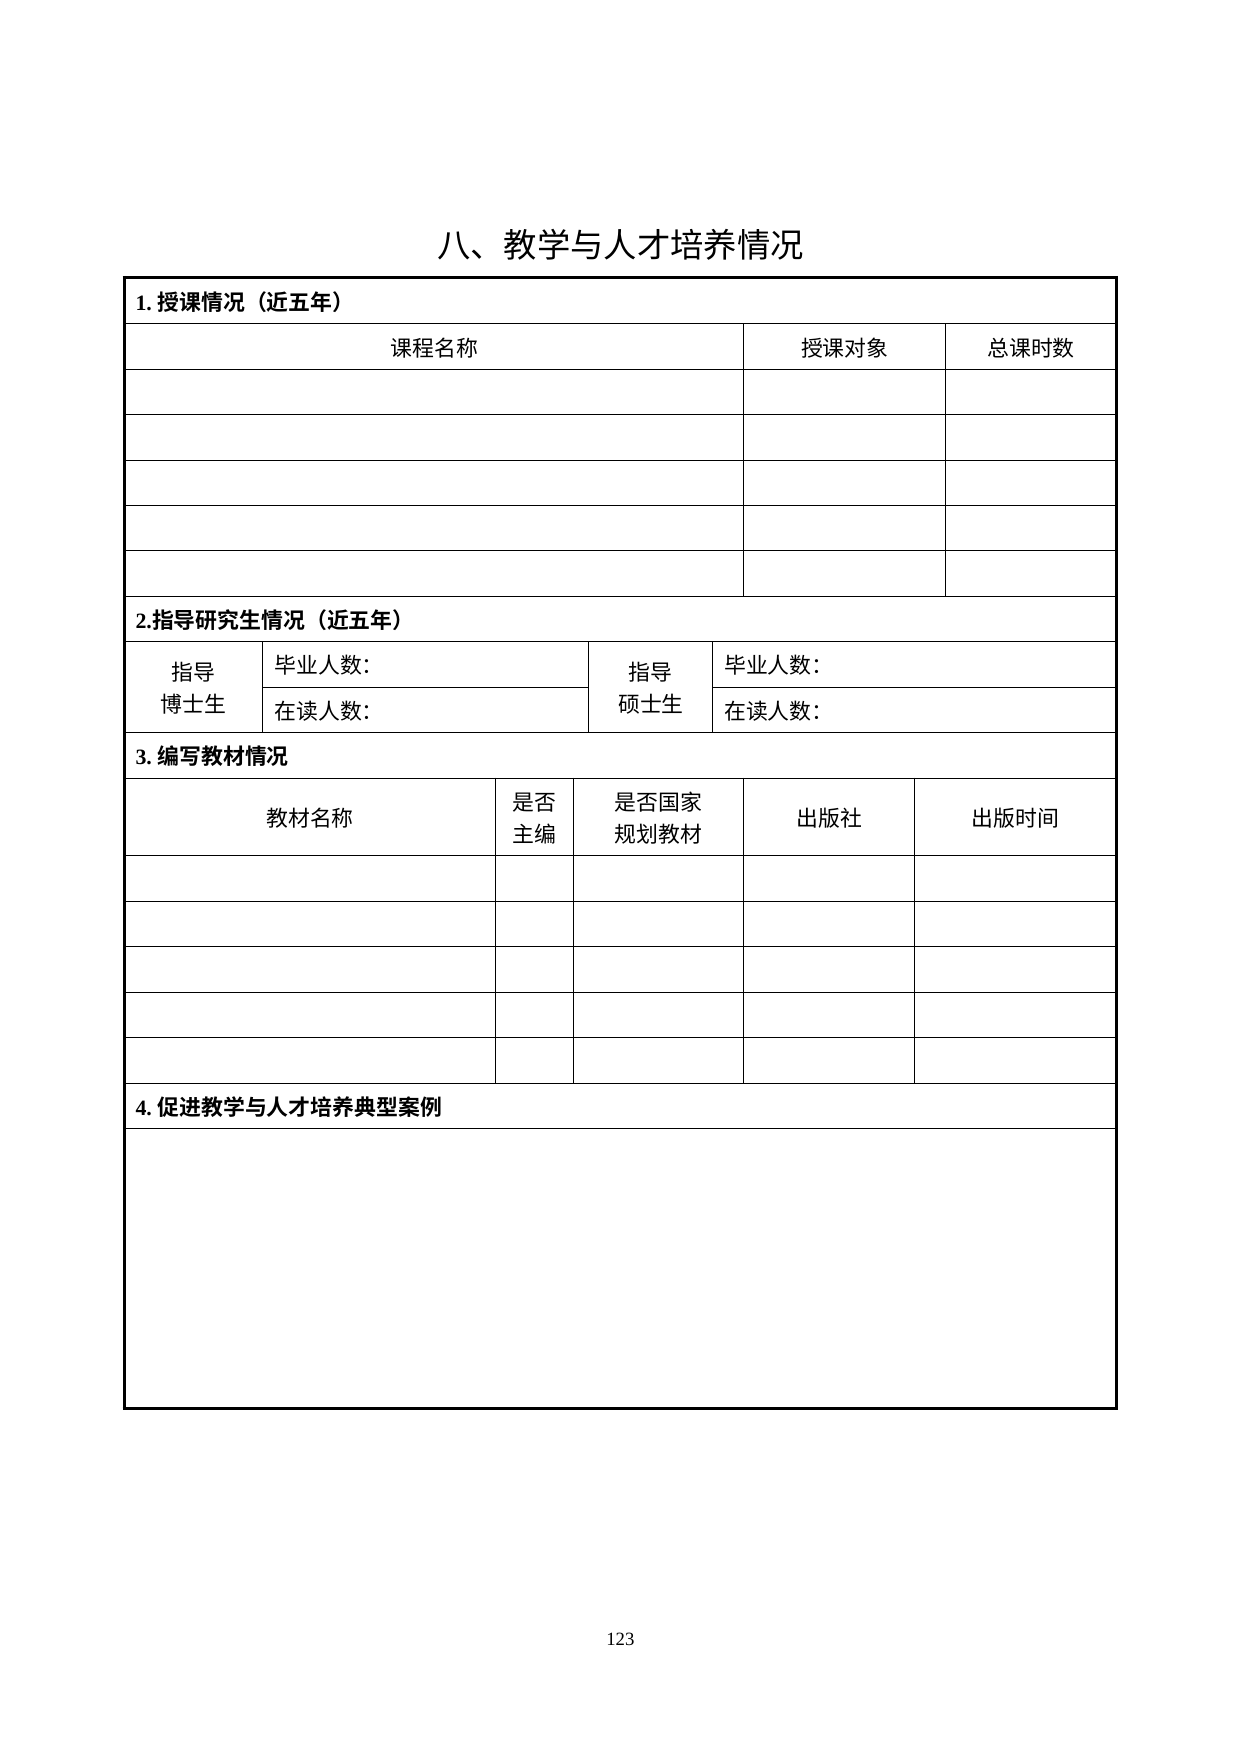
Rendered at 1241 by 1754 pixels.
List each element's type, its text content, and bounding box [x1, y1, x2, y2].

table_cell [915, 1038, 1115, 1082]
table_cell 是否国家 规划教材 [574, 779, 743, 855]
table_cell [126, 370, 743, 414]
table_cell [744, 506, 945, 550]
table_cell [574, 902, 743, 946]
table_cell [126, 1038, 495, 1082]
table_cell 指导 博士生 [126, 642, 262, 732]
table_cell [744, 461, 945, 505]
table_cell 在读人数： [263, 688, 588, 732]
table_cell [946, 415, 1115, 459]
table_cell 3. 编写教材情况 [126, 733, 1115, 777]
table_cell [744, 370, 945, 414]
table_cell [496, 993, 573, 1037]
table_header 1. 授课情况（近五年） [126, 279, 1115, 323]
table_cell 出版社 [744, 779, 914, 855]
table_cell [744, 947, 914, 992]
table_cell [574, 993, 743, 1037]
table_cell 毕业人数： [713, 642, 1115, 687]
table_cell [744, 902, 914, 946]
table_cell [744, 1038, 914, 1082]
table_cell [915, 993, 1115, 1037]
table_cell [126, 993, 495, 1037]
table_cell 4. 促进教学与人才培养典型案例 [126, 1084, 1115, 1128]
table_cell [126, 506, 743, 550]
table_cell [915, 947, 1115, 992]
table_cell 2.指导研究生情况（近五年） [126, 597, 1115, 641]
table_cell [915, 856, 1115, 901]
table_cell [946, 506, 1115, 550]
table_cell [126, 902, 495, 946]
table_cell [574, 856, 743, 901]
table_cell 在读人数： [713, 688, 1115, 732]
table_cell 毕业人数： [263, 642, 588, 687]
table_cell [126, 947, 495, 992]
table_cell [744, 415, 945, 459]
table_cell [126, 1129, 1115, 1407]
subtitle 八、教学与人才培养情况 [130, 211, 1110, 276]
table_cell [946, 551, 1115, 596]
table_cell [496, 856, 573, 901]
table_cell 是否 主编 [496, 779, 573, 855]
table_cell 出版时间 [915, 779, 1115, 855]
table_cell [946, 370, 1115, 414]
table_cell [744, 856, 914, 901]
table_cell [915, 902, 1115, 946]
table_cell [744, 551, 945, 596]
table_cell [946, 461, 1115, 505]
table_cell [496, 902, 573, 946]
table_cell 指导 硕士生 [589, 642, 712, 732]
table_cell [126, 461, 743, 505]
table_cell [496, 1038, 573, 1082]
table_cell [574, 947, 743, 992]
table_cell [126, 551, 743, 596]
table_cell 总课时数 [946, 324, 1115, 369]
table_cell 教材名称 [126, 779, 495, 855]
table_cell 课程名称 [126, 324, 743, 369]
table_cell [744, 993, 914, 1037]
table_cell 授课对象 [744, 324, 945, 369]
table_cell [126, 415, 743, 459]
table_cell [496, 947, 573, 992]
table_cell [126, 856, 495, 901]
table_cell [574, 1038, 743, 1082]
